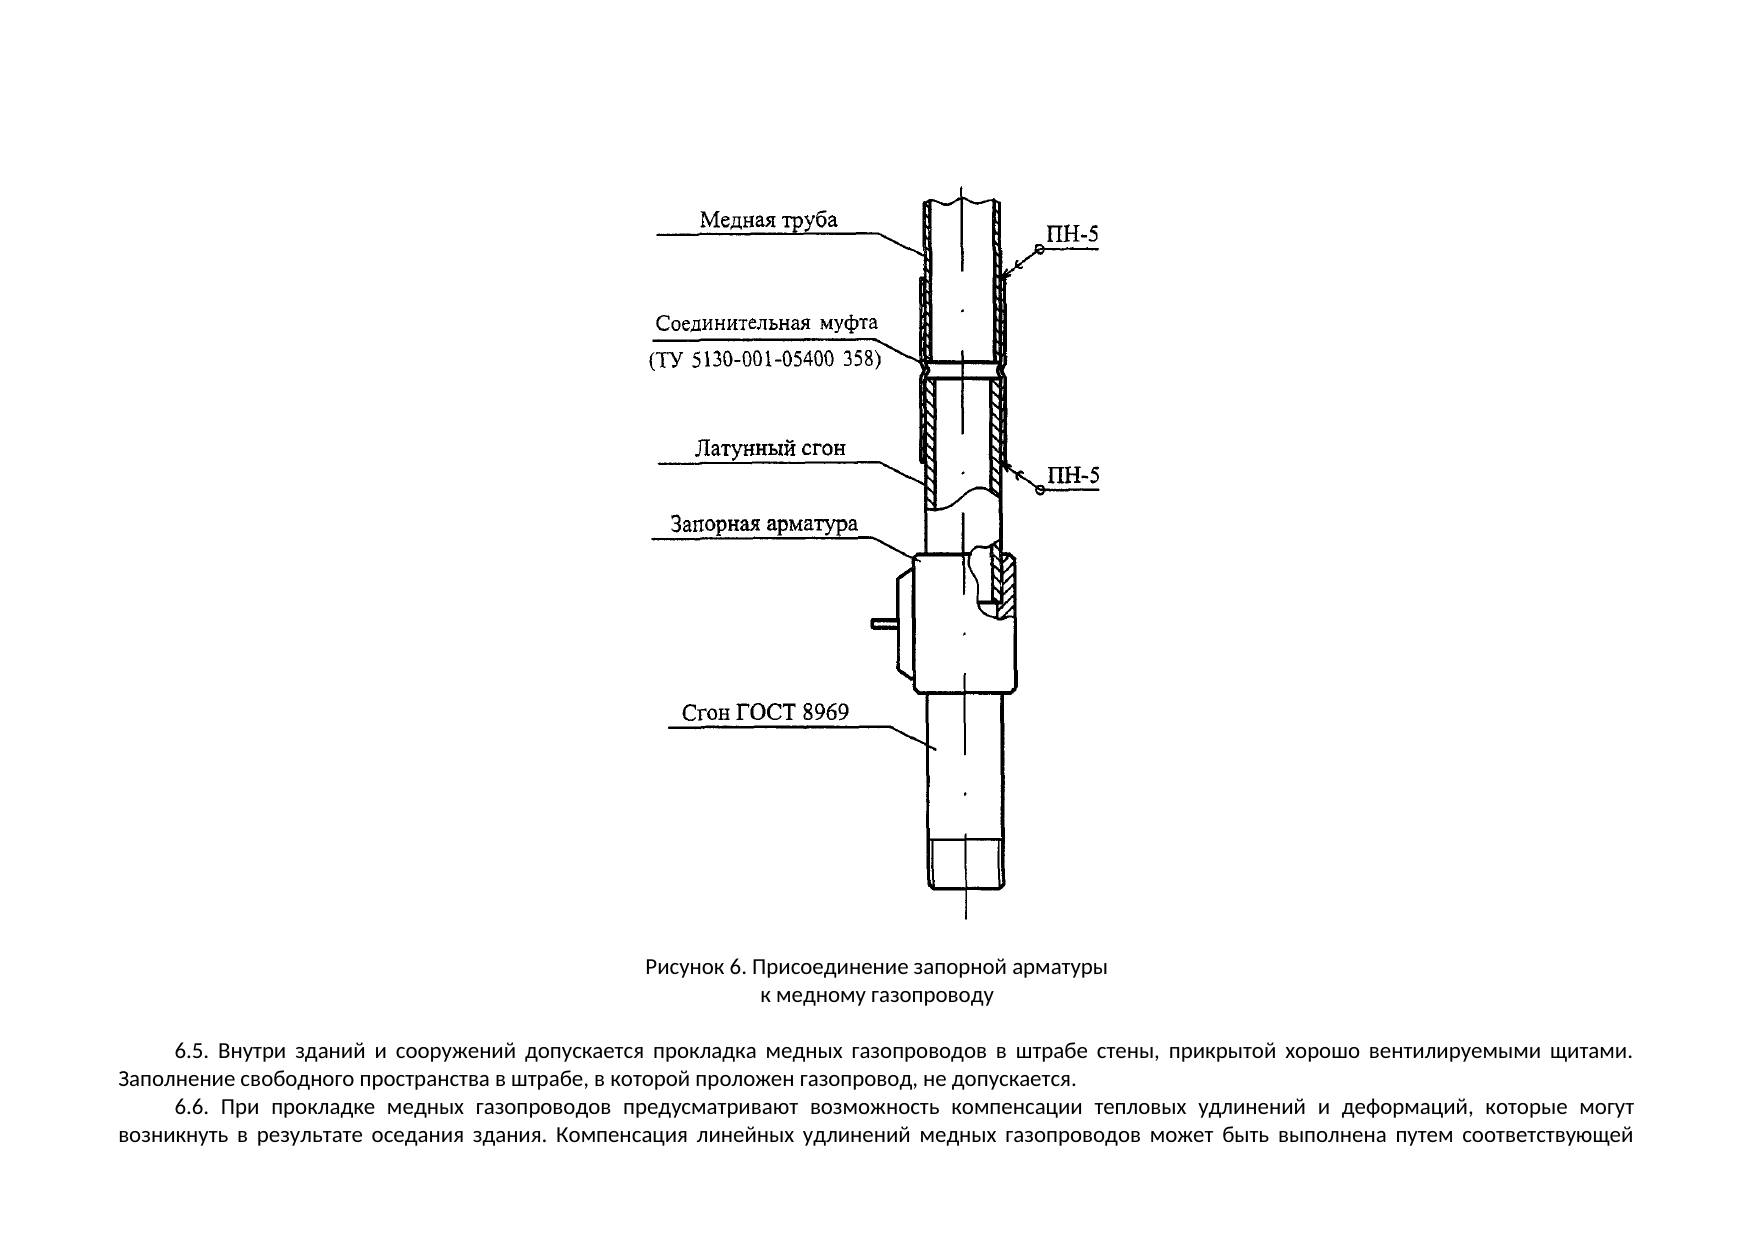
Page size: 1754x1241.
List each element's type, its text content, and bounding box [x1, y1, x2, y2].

text Рисунок 6. Присоединение запорной арматуры [118, 952, 1636, 980]
text к медному газопроводу [118, 980, 1636, 1008]
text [118, 1092, 1636, 1148]
picture [648, 177, 1106, 924]
text 6.5. Внутри зданий и сооружений допускается прокладка медных газопроводов в штрабе стены, прикрытой хорошо вентилируемыми щитами. Заполнение свободного пространства в штрабе, в которой проложен газопровод, не допускается. [118, 1036, 1636, 1092]
